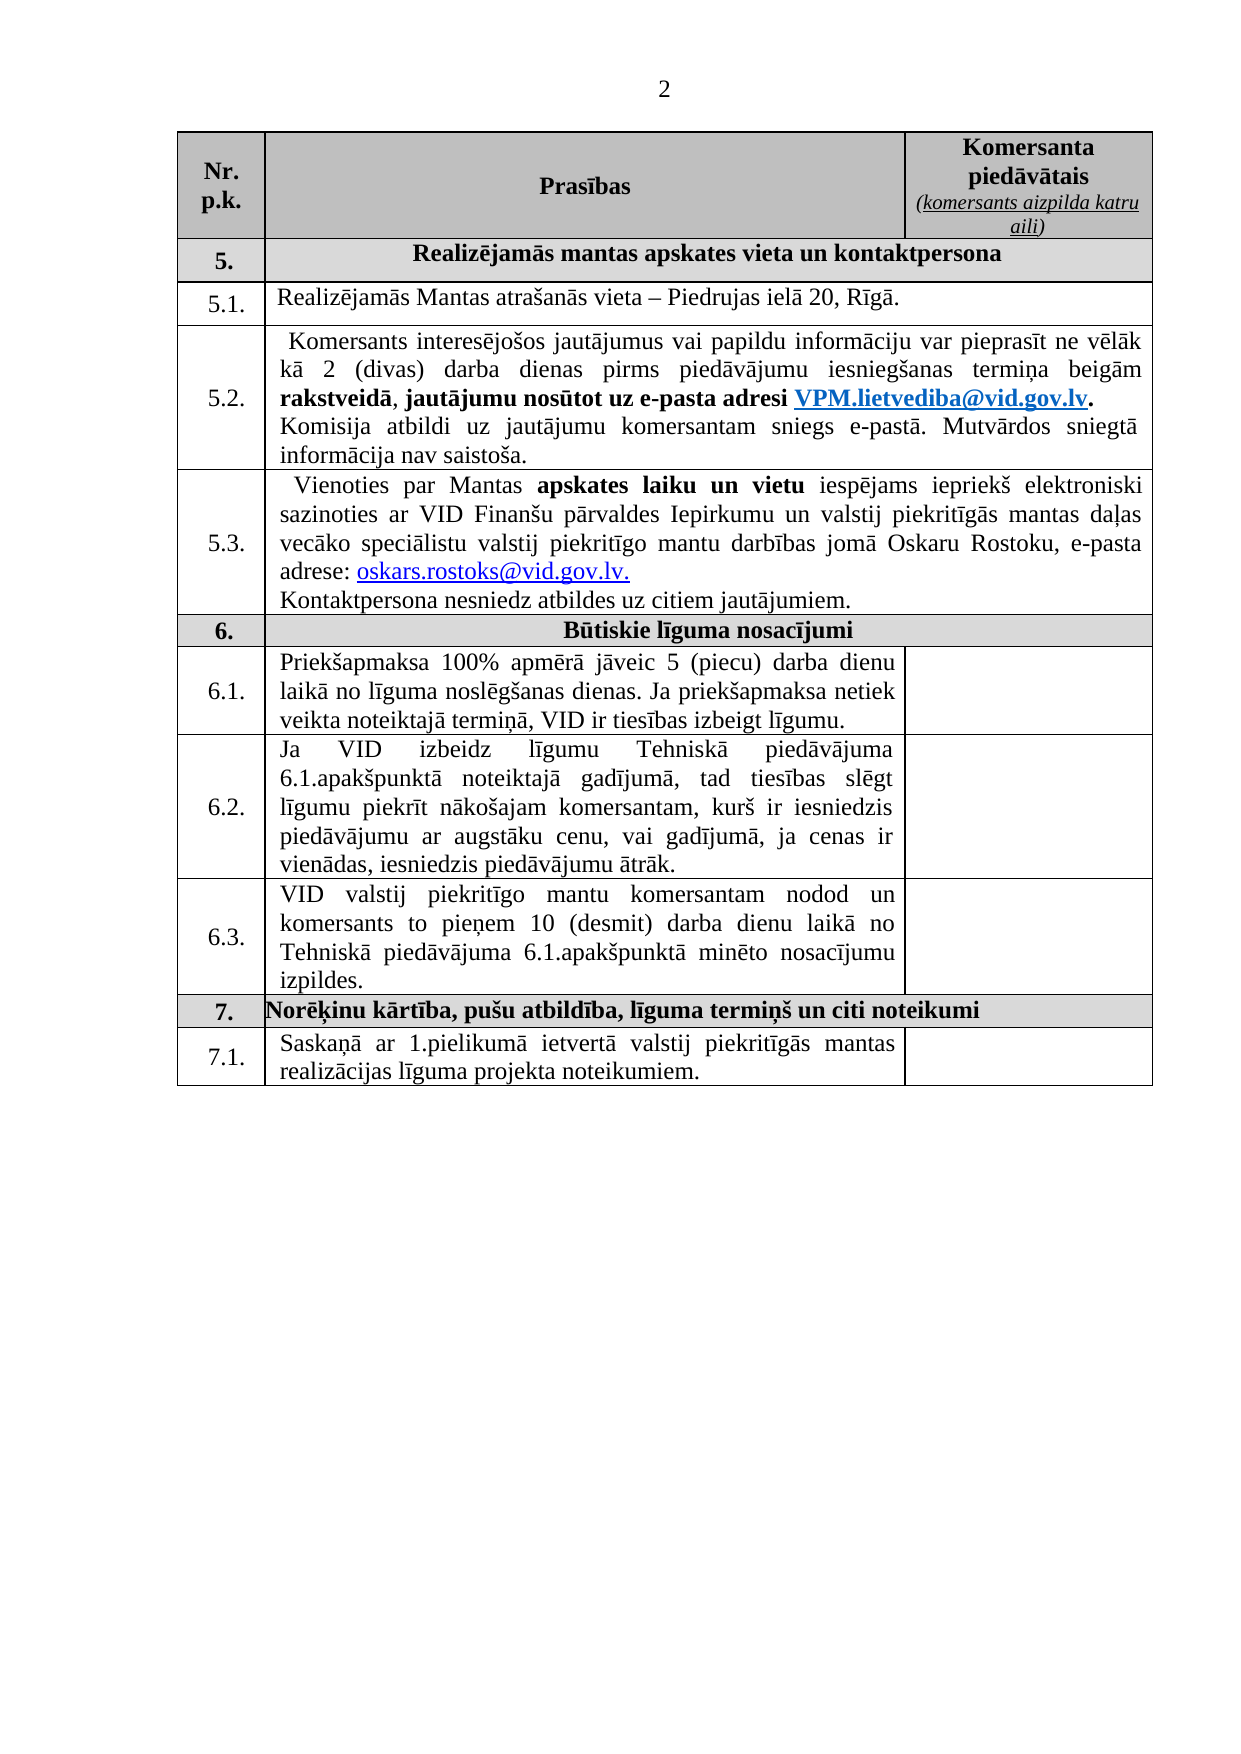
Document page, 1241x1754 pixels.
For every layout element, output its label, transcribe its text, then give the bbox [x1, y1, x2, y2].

table_cell [178, 879, 264, 994]
table_cell Realizējamās mantas apskates vieta un kontaktpersona [266, 239, 1152, 281]
table_cell [178, 326, 264, 469]
table_cell [178, 470, 264, 614]
table_cell VID valstij piekritīgo mantu komersantam nodod un komersants to pieņem 10 (desmit) darba dienu laikā no Tehniskā piedāvājuma 6.1.apakšpunktā minēto nosacījumu izpildes. [266, 879, 904, 994]
table_cell [906, 735, 1152, 878]
table_cell Vienoties par Mantas apskates laiku un vietu iespējams iepriekš elektroniski sazinoties ar VID Finanšu pārvaldes Iepirkumu un valstij piekritīgās mantas daļas vecāko speciālistu valstij piekritīgo mantu darbības jomā Oskaru Rostoku, e-pasta adrese: oskars.rostoks@vid.gov.lv. Kontaktpersona nesniedz atbildes uz citiem jautājumiem. [266, 470, 1152, 614]
table_cell [178, 239, 264, 281]
table_cell Priekšapmaksa 100% apmērā jāveic 5 (piecu) darba dienu laikā no līguma noslēgšanas dienas. Ja priekšapmaksa netiek veikta noteiktajā termiņā, VID ir tiesības izbeigt līgumu. [266, 647, 904, 733]
table_cell Būtiskie līguma nosacījumi [266, 615, 1152, 646]
table_cell Saskaņā ar 1.pielikumā ietvertā valstij piekritīgās mantas realizācijas līguma projekta noteikumiem. [266, 1028, 904, 1085]
table_header Komersanta piedāvātais (komersants aizpilda katru aili) [906, 133, 1152, 238]
table_header Nr. p.k. [178, 133, 264, 238]
table_cell [178, 995, 264, 1027]
table_cell [178, 735, 264, 878]
table_cell Norēķinu kārtība, pušu atbildība, līguma termiņš un citi noteikumi [266, 995, 1152, 1027]
table_cell [906, 1028, 1152, 1085]
table_cell Realizējamās Mantas atrašanās vieta – Piedrujas ielā 20, Rīgā. [266, 283, 1152, 325]
table_header Prasības [266, 133, 904, 238]
table_cell [906, 879, 1152, 994]
table_cell [906, 647, 1152, 733]
table_cell [178, 1028, 264, 1085]
table_cell Komersants interesējošos jautājumus vai papildu informāciju var pieprasīt ne vēlāk kā 2 (divas) darba dienas pirms piedāvājumu iesniegšanas termiņa beigām rakstveidā, jautājumu nosūtot uz e-pasta adresi VPM.lietvediba@vid.gov.lv. Komisija atbildi uz jautājumu komersantam sniegs e-pastā. Mutvārdos sniegtā informācija nav saistoša. [266, 326, 1152, 469]
table_cell Ja VID izbeidz līgumu Tehniskā piedāvājuma 6.1.apakšpunktā noteiktajā gadījumā, tad tiesības slēgt līgumu piekrīt nākošajam komersantam, kurš ir iesniedzis piedāvājumu ar augstāku cenu, vai gadījumā, ja cenas ir vienādas, iesniedzis piedāvājumu ātrāk. [266, 735, 904, 878]
table_cell [178, 615, 264, 646]
table_cell [178, 283, 264, 325]
table_cell [178, 647, 264, 733]
